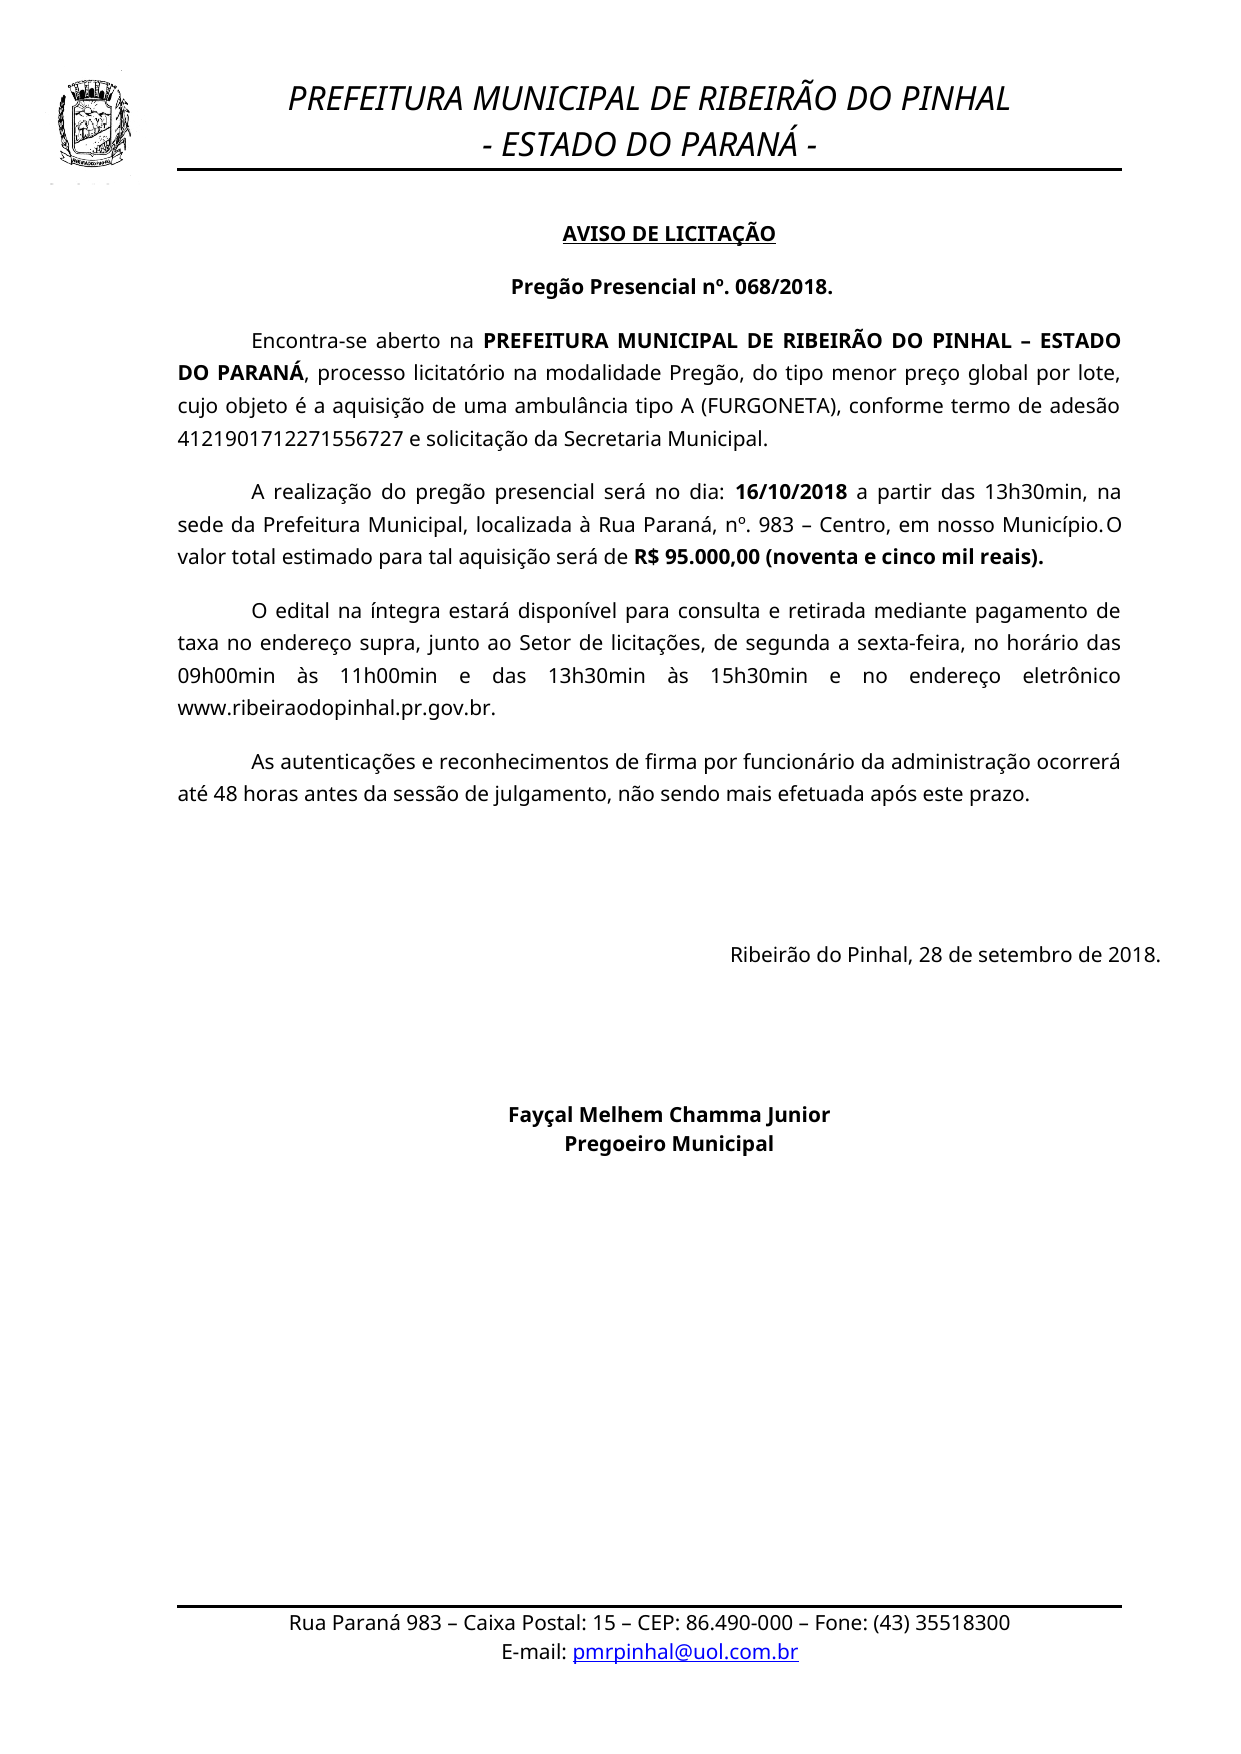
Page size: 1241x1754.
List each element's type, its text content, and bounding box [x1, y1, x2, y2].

text AVISO DE LICITAÇÃO [177, 219, 1161, 247]
text Ribeirão do Pinhal, 28 de setembro de 2018. [177, 940, 1161, 968]
text Fayçal Melhem Chamma Junior [177, 1100, 1161, 1129]
picture [44, 65, 147, 185]
text Encontra-se aberto na PREFEITURA MUNICIPAL DE RIBEIRÃO DO PINHAL – ESTADO DO PARANÁ, processo licitatório na modalidade Pregão, do tipo menor preço global por lote, cujo objeto é a aquisição de uma ambulância tipo A (FURGONETA), conforme termo de adesão 4121901712271556727 e solicitação da Secretaria Municipal. [177, 326, 1122, 452]
text Pregão Presencial nº. 068/2018. [177, 272, 1161, 301]
text O edital na íntegra estará disponível para consulta e retirada mediante pagamento de taxa no endereço supra, junto ao Setor de licitações, de segunda a sexta-feira, no horário das 09h00min às 11h00min e das 13h30min às 15h30min e no endereço eletrônico www.ribeiraodopinhal.pr.gov.br. [177, 596, 1122, 722]
text As autenticações e reconhecimentos de firma por funcionário da administração ocorrerá até 48 horas antes da sessão de julgamento, não sendo mais efetuada após este prazo. [177, 747, 1122, 808]
text Pregoeiro Municipal [177, 1129, 1161, 1157]
text A realização do pregão presencial será no dia: 16/10/2018 a partir das 13h30min, na sede da Prefeitura Municipal, localizada à Rua Paraná, nº. 983 – Centro, em nosso Município.O valor total estimado para tal aquisição será de R$ 95.000,00 (noventa e cinco mil reais). [177, 477, 1122, 571]
